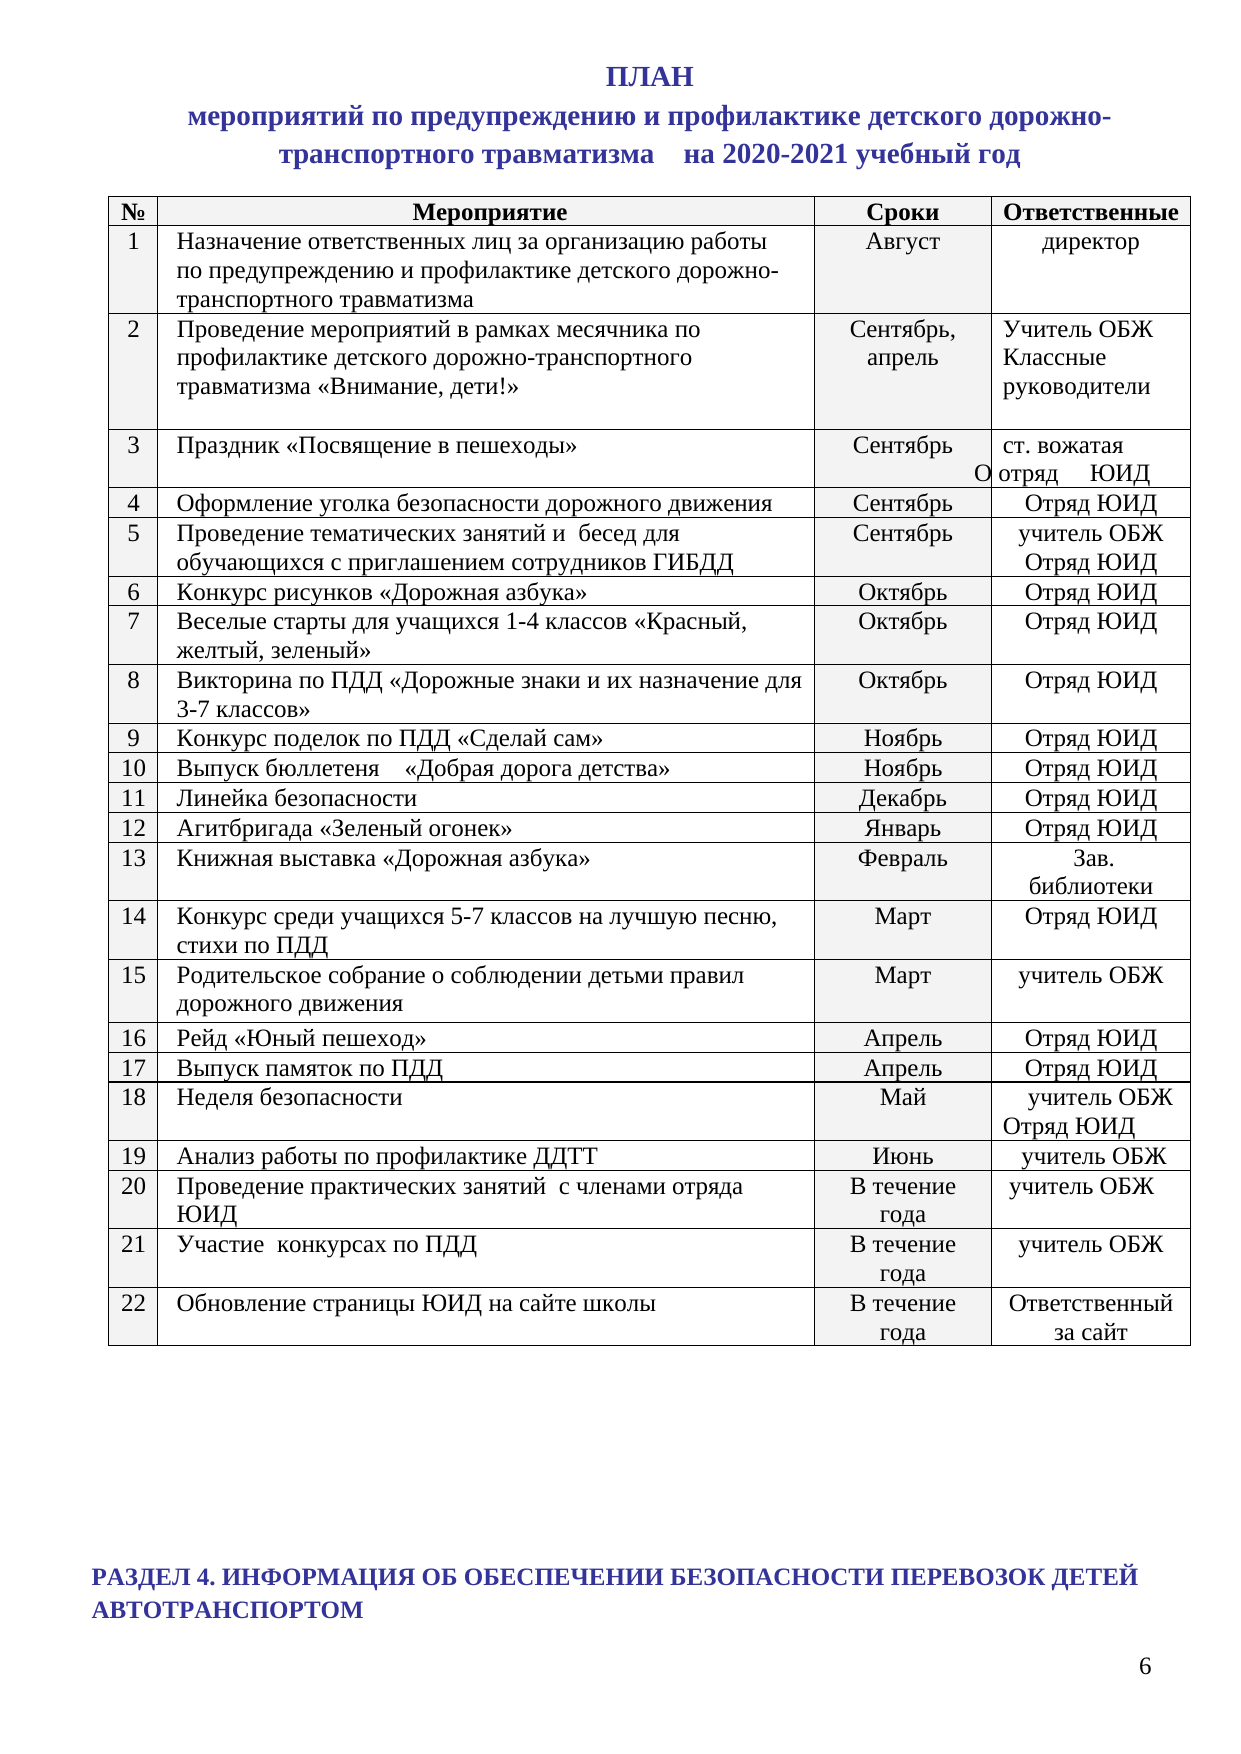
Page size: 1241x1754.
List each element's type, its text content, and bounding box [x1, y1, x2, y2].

table_cell 20 [109, 1171, 157, 1228]
table_cell Анализ работы по профилактике ДДТТ [158, 1141, 814, 1170]
table_cell 12 [109, 813, 157, 842]
table_header Ответственные [992, 197, 1190, 225]
table_cell Агитбригада «Зеленый огонек» [158, 813, 814, 842]
table_cell 5 [109, 518, 157, 576]
table_cell Праздник «Посвящение в пешеходы» [158, 430, 814, 487]
table_cell Отряд ЮИД [992, 488, 1190, 517]
table_cell 3 [109, 430, 157, 487]
table_cell 21 [109, 1229, 157, 1287]
table_cell 11 [109, 783, 157, 812]
table_cell Отряд ЮИД [992, 783, 1190, 812]
table_cell Март [815, 960, 991, 1022]
table_cell учитель ОБЖ Отряд ЮИД [992, 518, 1190, 576]
table_cell Август [815, 226, 991, 313]
table_cell учитель ОБЖ [992, 1229, 1190, 1287]
table_header Мероприятие [158, 197, 814, 225]
table_cell 16 [109, 1023, 157, 1052]
table_cell Проведение тематических занятий и бесед для обучающихся с приглашением сотрудников ГИБДД [158, 518, 814, 576]
table_cell 10 [109, 753, 157, 782]
table_cell Ноябрь [815, 724, 991, 752]
table_cell Отряд ЮИД [992, 813, 1190, 842]
table_cell ст. вожатая О отряд ЮИД [992, 430, 1190, 487]
table_cell Зав. библиотеки [992, 843, 1190, 900]
table_cell Отряд ЮИД [992, 1053, 1190, 1081]
table_cell Отряд ЮИД [992, 577, 1190, 605]
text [91, 1562, 1152, 1624]
table_cell Обновление страницы ЮИД на сайте школы [158, 1288, 814, 1345]
table_cell 15 [109, 960, 157, 1022]
table_cell 1 [109, 226, 157, 313]
table_cell Отряд ЮИД [992, 1023, 1190, 1052]
table_cell Родительское собрание о соблюдении детьми правил дорожного движения [158, 960, 814, 1022]
table_cell Сентябрь [815, 430, 991, 487]
table_cell Оформление уголка безопасности дорожного движения [158, 488, 814, 517]
table_cell Линейка безопасности [158, 783, 814, 812]
table_cell учитель ОБЖ [992, 960, 1190, 1022]
table_cell Октябрь [815, 577, 991, 605]
table_cell 13 [109, 843, 157, 900]
table_cell Отряд ЮИД [992, 901, 1190, 959]
table_cell Октябрь [815, 606, 991, 664]
table_cell Май [815, 1083, 991, 1140]
table_cell Апрель [815, 1023, 991, 1052]
table_cell Конкурс среди учащихся 5-7 классов на лучшую песню, стихи по ПДД [158, 901, 814, 959]
table_cell Февраль [815, 843, 991, 900]
table_cell Октябрь [815, 665, 991, 722]
table_cell учитель ОБЖ Отряд ЮИД [992, 1083, 1190, 1140]
table_cell Книжная выставка «Дорожная азбука» [158, 843, 814, 900]
table_cell Декабрь [815, 783, 991, 812]
table_cell Отряд ЮИД [992, 606, 1190, 664]
table_cell Выпуск памяток по ПДД [158, 1053, 814, 1081]
table_cell 14 [109, 901, 157, 959]
table_cell Учитель ОБЖ Классные руководители [992, 314, 1190, 429]
table_cell 4 [109, 488, 157, 517]
table_cell Июнь [815, 1141, 991, 1170]
table_cell Апрель [815, 1053, 991, 1081]
table_cell 2 [109, 314, 157, 429]
table_cell 22 [109, 1288, 157, 1345]
table_cell 7 [109, 606, 157, 664]
table_cell 8 [109, 665, 157, 722]
table_cell Отряд ЮИД [992, 665, 1190, 722]
table_cell Проведение практических занятий с членами отряда ЮИД [158, 1171, 814, 1228]
table_cell 19 [109, 1141, 157, 1170]
table_header № [109, 197, 157, 225]
table_cell Сентябрь [815, 518, 991, 576]
table_cell 18 [109, 1083, 157, 1140]
table_cell Сентябрь [815, 488, 991, 517]
table_cell Участие конкурсах по ПДД [158, 1229, 814, 1287]
table_cell Назначение ответственных лиц за организацию работы по предупреждению и профилактике детского дорожно-транспортного травматизма [158, 226, 814, 313]
table_cell Конкурс поделок по ПДД «Сделай сам» [158, 724, 814, 752]
table_cell Ноябрь [815, 753, 991, 782]
table_cell Март [815, 901, 991, 959]
table_cell Рейд «Юный пешеход» [158, 1023, 814, 1052]
table_cell 17 [109, 1053, 157, 1081]
table_cell Конкурс рисунков «Дорожная азбука» [158, 577, 814, 605]
table_cell Январь [815, 813, 991, 842]
table_cell Отряд ЮИД [992, 753, 1190, 782]
table_cell учитель ОБЖ [992, 1141, 1190, 1170]
table_cell Проведение мероприятий в рамках месячника по профилактике детского дорожно-транспортного травматизма «Внимание, дети!» [158, 314, 814, 429]
table_cell Неделя безопасности [158, 1083, 814, 1140]
table_cell Ответственный за сайт [992, 1288, 1190, 1345]
table_cell Викторина по ПДД «Дорожные знаки и их назначение для 3-7 классов» [158, 665, 814, 722]
table_cell В течение года [815, 1229, 991, 1287]
table_cell Отряд ЮИД [992, 724, 1190, 752]
table_cell Сентябрь, апрель [815, 314, 991, 429]
table_cell Веселые старты для учащихся 1-4 классов «Красный, желтый, зеленый» [158, 606, 814, 664]
table_cell 9 [109, 724, 157, 752]
table_cell Выпуск бюллетеня «Добрая дорога детства» [158, 753, 814, 782]
table_header Сроки [815, 197, 991, 225]
table_cell учитель ОБЖ [992, 1171, 1190, 1228]
text ПЛАН мероприятий по предупреждению и профилактике детского дорожно-транспортного травматизма на 2020-2021 учебный год [148, 59, 1152, 170]
table_cell директор [992, 226, 1190, 313]
table_cell В течение года [815, 1288, 991, 1345]
table_cell В течение года [815, 1171, 991, 1228]
table_cell 6 [109, 577, 157, 605]
